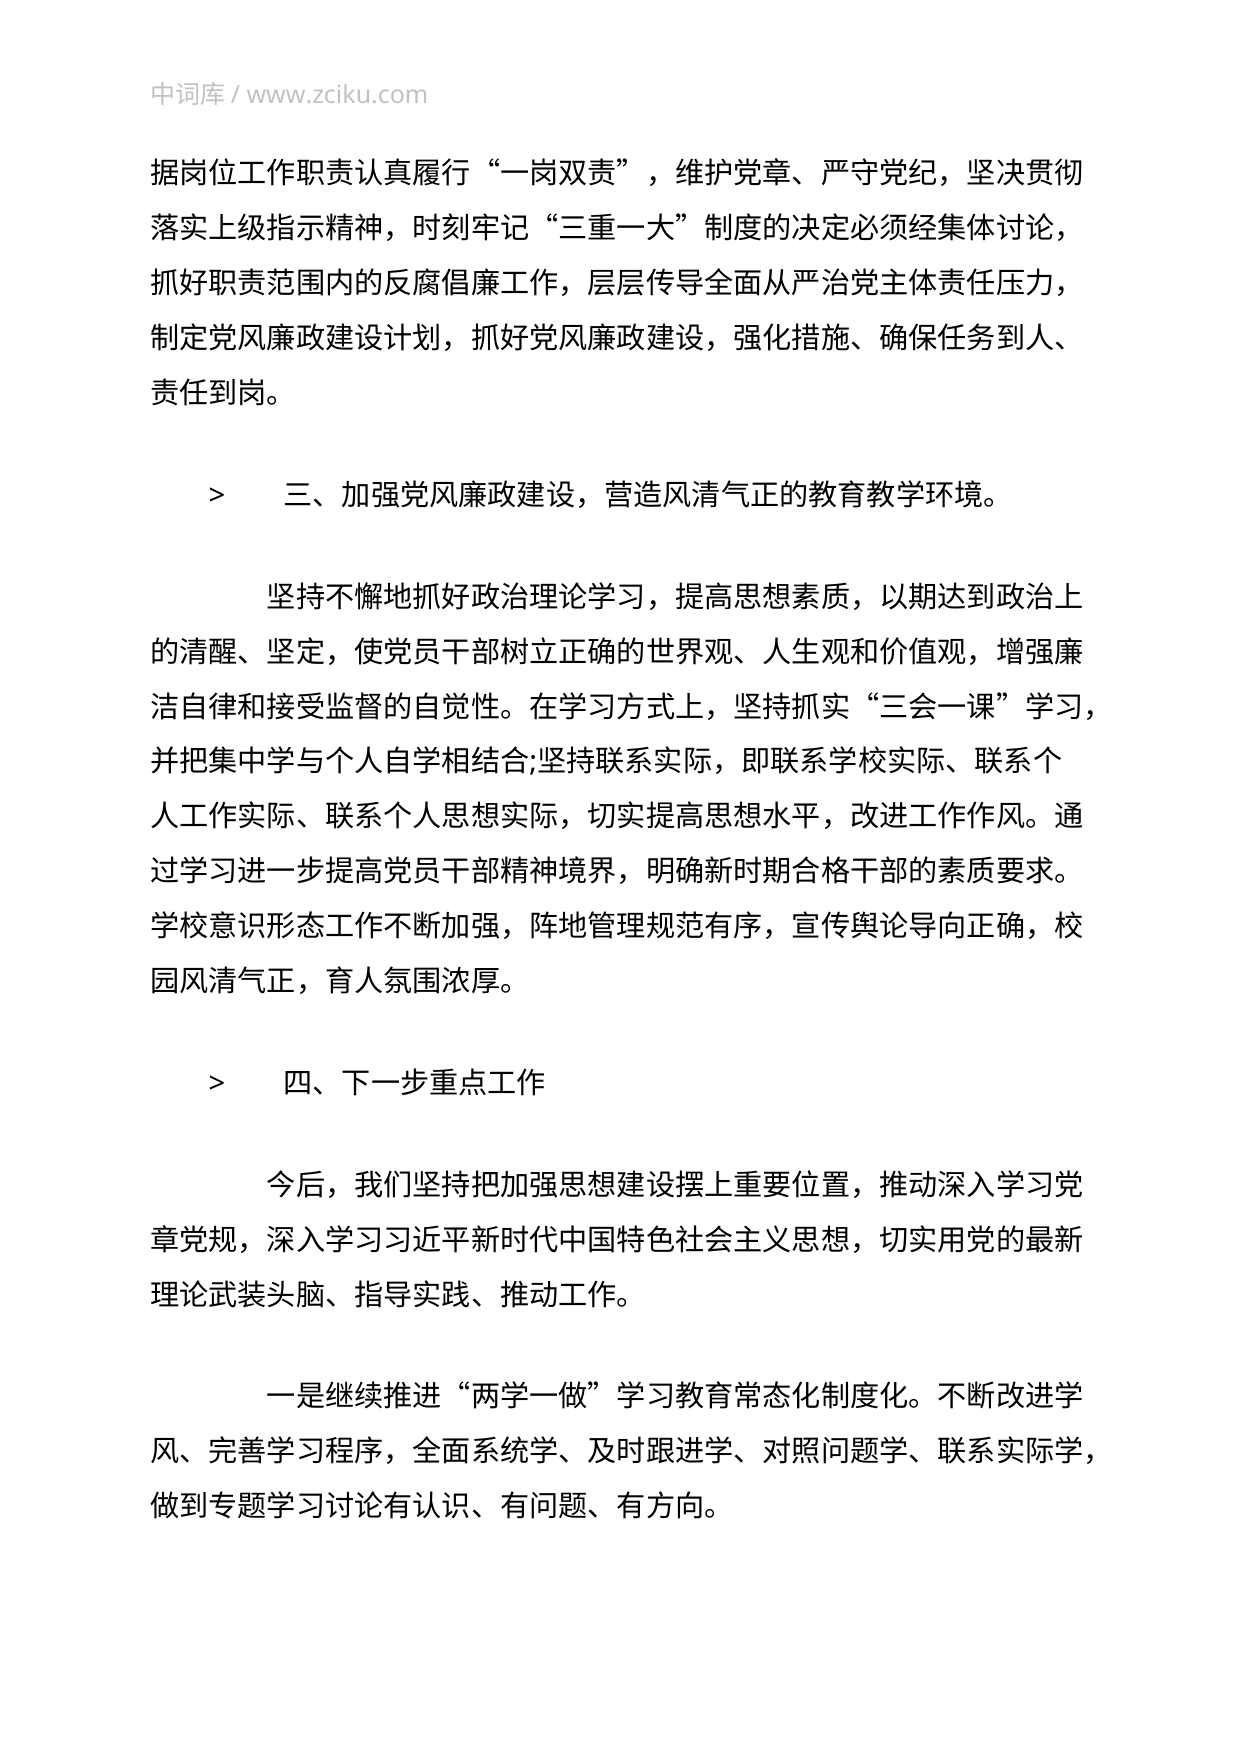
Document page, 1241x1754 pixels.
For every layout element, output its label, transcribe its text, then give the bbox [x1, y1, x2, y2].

text 今后，我们坚持把加强思想建设摆上重要位置，推动深入学习党章党规，深入学习习近平新时代中国特色社会主义思想，切实用党的最新理论武装头脑、指导实践、推动工作。 [150, 1161, 1090, 1313]
text 一是继续推进“两学一做”学习教育常态化制度化。不断改进学风、完善学习程序，全面系统学、及时跟进学、对照问题学、联系实际学，做到专题学习讨论有认识、有问题、有方向。 [150, 1373, 1090, 1525]
text > 四、下一步重点工作 [150, 1059, 1090, 1102]
text 坚持不懈地抓好政治理论学习，提高思想素质，以期达到政治上的清醒、坚定，使党员干部树立正确的世界观、人生观和价值观，增强廉洁自律和接受监督的自觉性。在学习方式上，坚持抓实“三会一课”学习，并把集中学与个人自学相结合;坚持联系实际，即联系学校实际、联系个人工作实际、联系个人思想实际，切实提高思想水平，改进工作作风。通过学习进一步提高党员干部精神境界，明确新时期合格干部的素质要求。学校意识形态工作不断加强，阵地管理规范有序，宣传舆论导向正确，校园风清气正，育人氛围浓厚。 [150, 573, 1090, 1000]
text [150, 150, 1090, 412]
text > 三、加强党风廉政建设，营造风清气正的教育教学环境。 [150, 471, 1090, 514]
